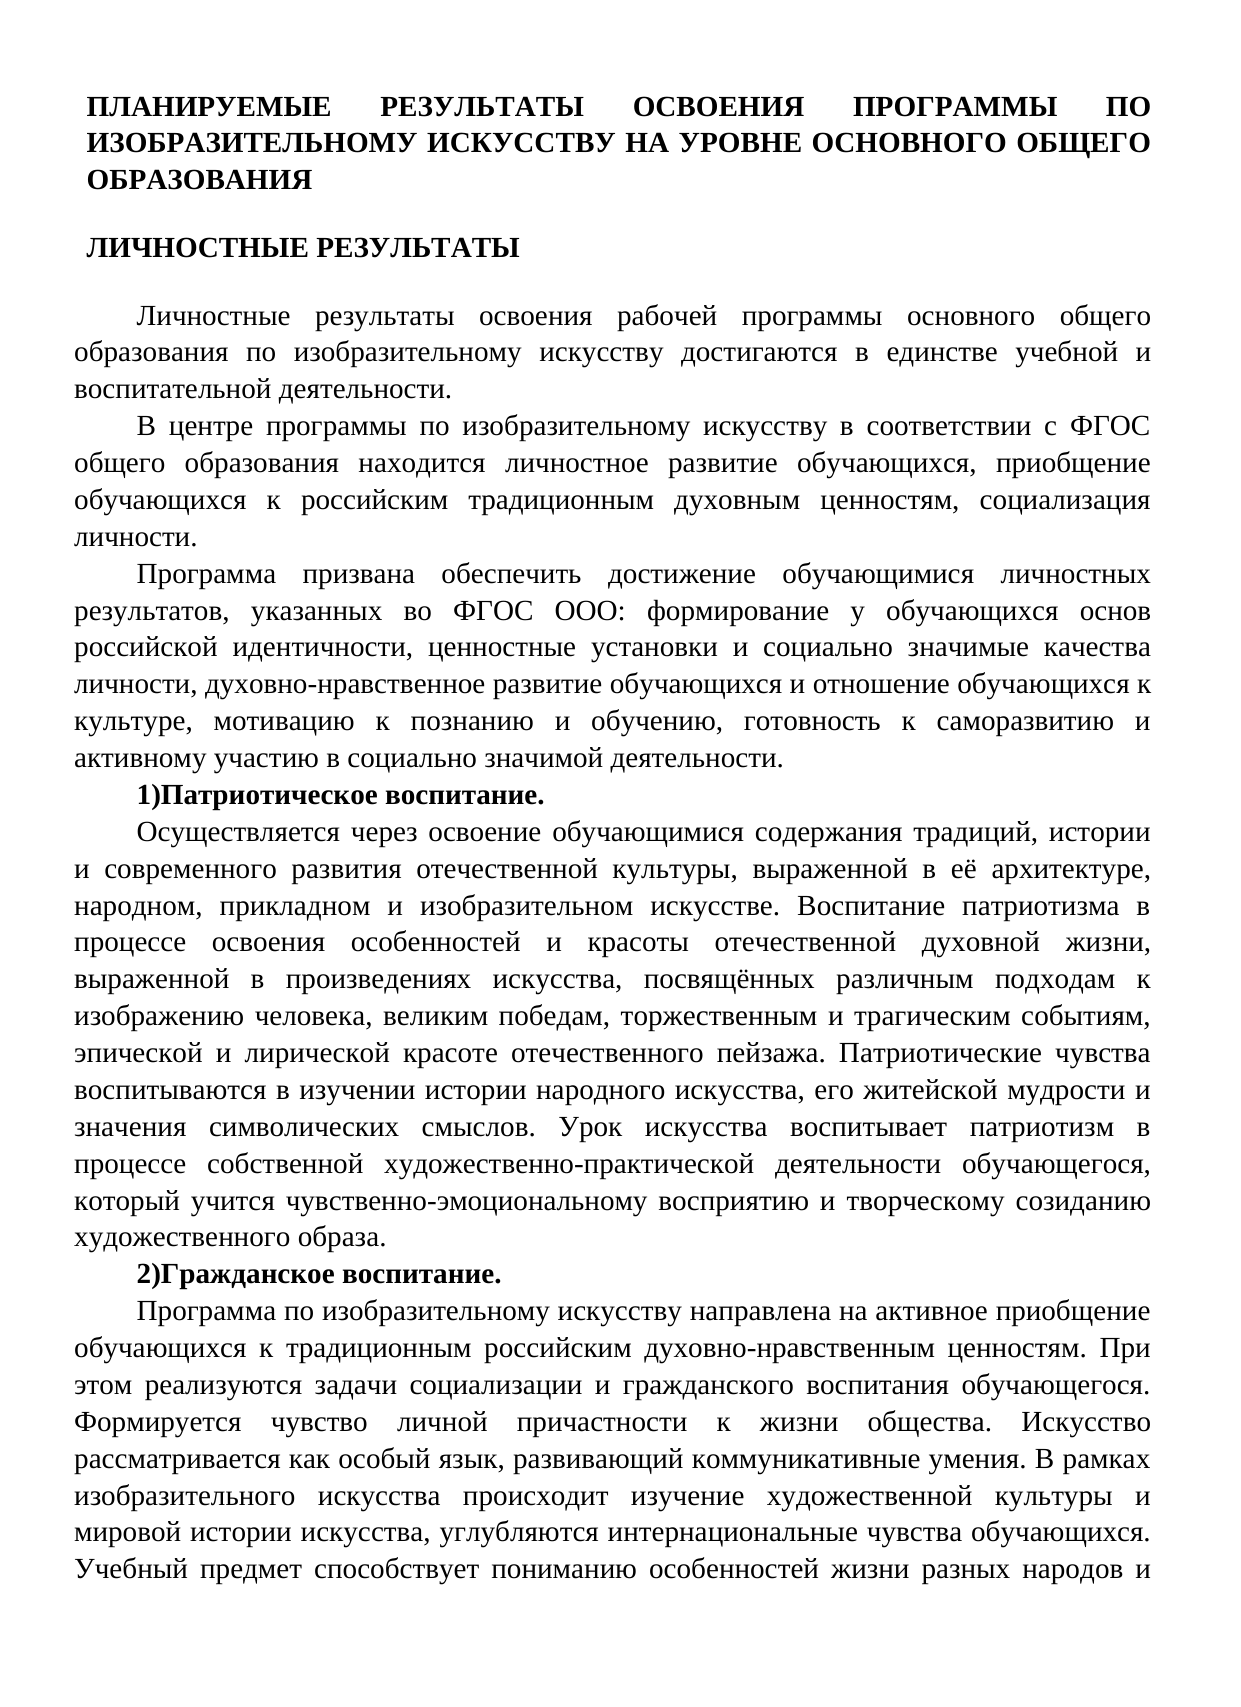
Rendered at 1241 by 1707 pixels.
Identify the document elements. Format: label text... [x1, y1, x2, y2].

text Личностные результаты освоения рабочей программы основного общего образования по изобразительному искусству достигаются в единстве учебной и воспитательной деятельности. [74, 298, 1152, 405]
text 2)Гражданское воспитание. [74, 1256, 1152, 1290]
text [74, 1293, 1152, 1585]
text ПЛАНИРУЕМЫЕ РЕЗУЛЬТАТЫ ОСВОЕНИЯ ПРОГРАММЫ ПО ИЗОБРАЗИТЕЛЬНОМУ ИСКУССТВУ НА УРОВНЕ ОСНОВНОГО ОБЩЕГО ОБРАЗОВАНИЯ [86, 89, 1152, 196]
text В центре программы по изобразительному искусству в соответствии с ФГОС общего образования находится личностное развитие обучающихся, приобщение обучающихся к российским традиционным духовным ценностям, социализация личности. [74, 408, 1152, 552]
text ​1)Патриотическое воспитание. [74, 777, 1152, 811]
text Осуществляется через освоение обучающимися содержания традиций, истории и современного развития отечественной культуры, выраженной в её архитектуре, народном, прикладном и изобразительном искусстве. Воспитание патриотизма в процессе освоения особенностей и красоты отечественной духовной жизни, выраженной в произведениях искусства, посвящённых различным подходам к изображению человека, великим победам, торжественным и трагическим событиям, эпической и лирической красоте отечественного пейзажа. Патриотические чувства воспитываются в изучении истории народного искусства, его житейской мудрости и значения символических смыслов. Урок искусства воспитывает патриотизм в процессе собственной художественно-практической деятельности обучающегося, который учится чувственно-эмоциональному восприятию и творческому созиданию художественного образа. [74, 814, 1152, 1253]
text ЛИЧНОСТНЫЕ РЕЗУЛЬТАТЫ [86, 230, 1152, 263]
text Программа призвана обеспечить достижение обучающимися личностных результатов, указанных во ФГОС ООО: формирование у обучающихся основ российской идентичности, ценностные установки и социально значимые качества личности, духовно-нравственное развитие обучающихся и отношение обучающихся к культуре, мотивацию к познанию и обучению, готовность к саморазвитию и активному участию в социально значимой деятельности. [74, 556, 1152, 774]
